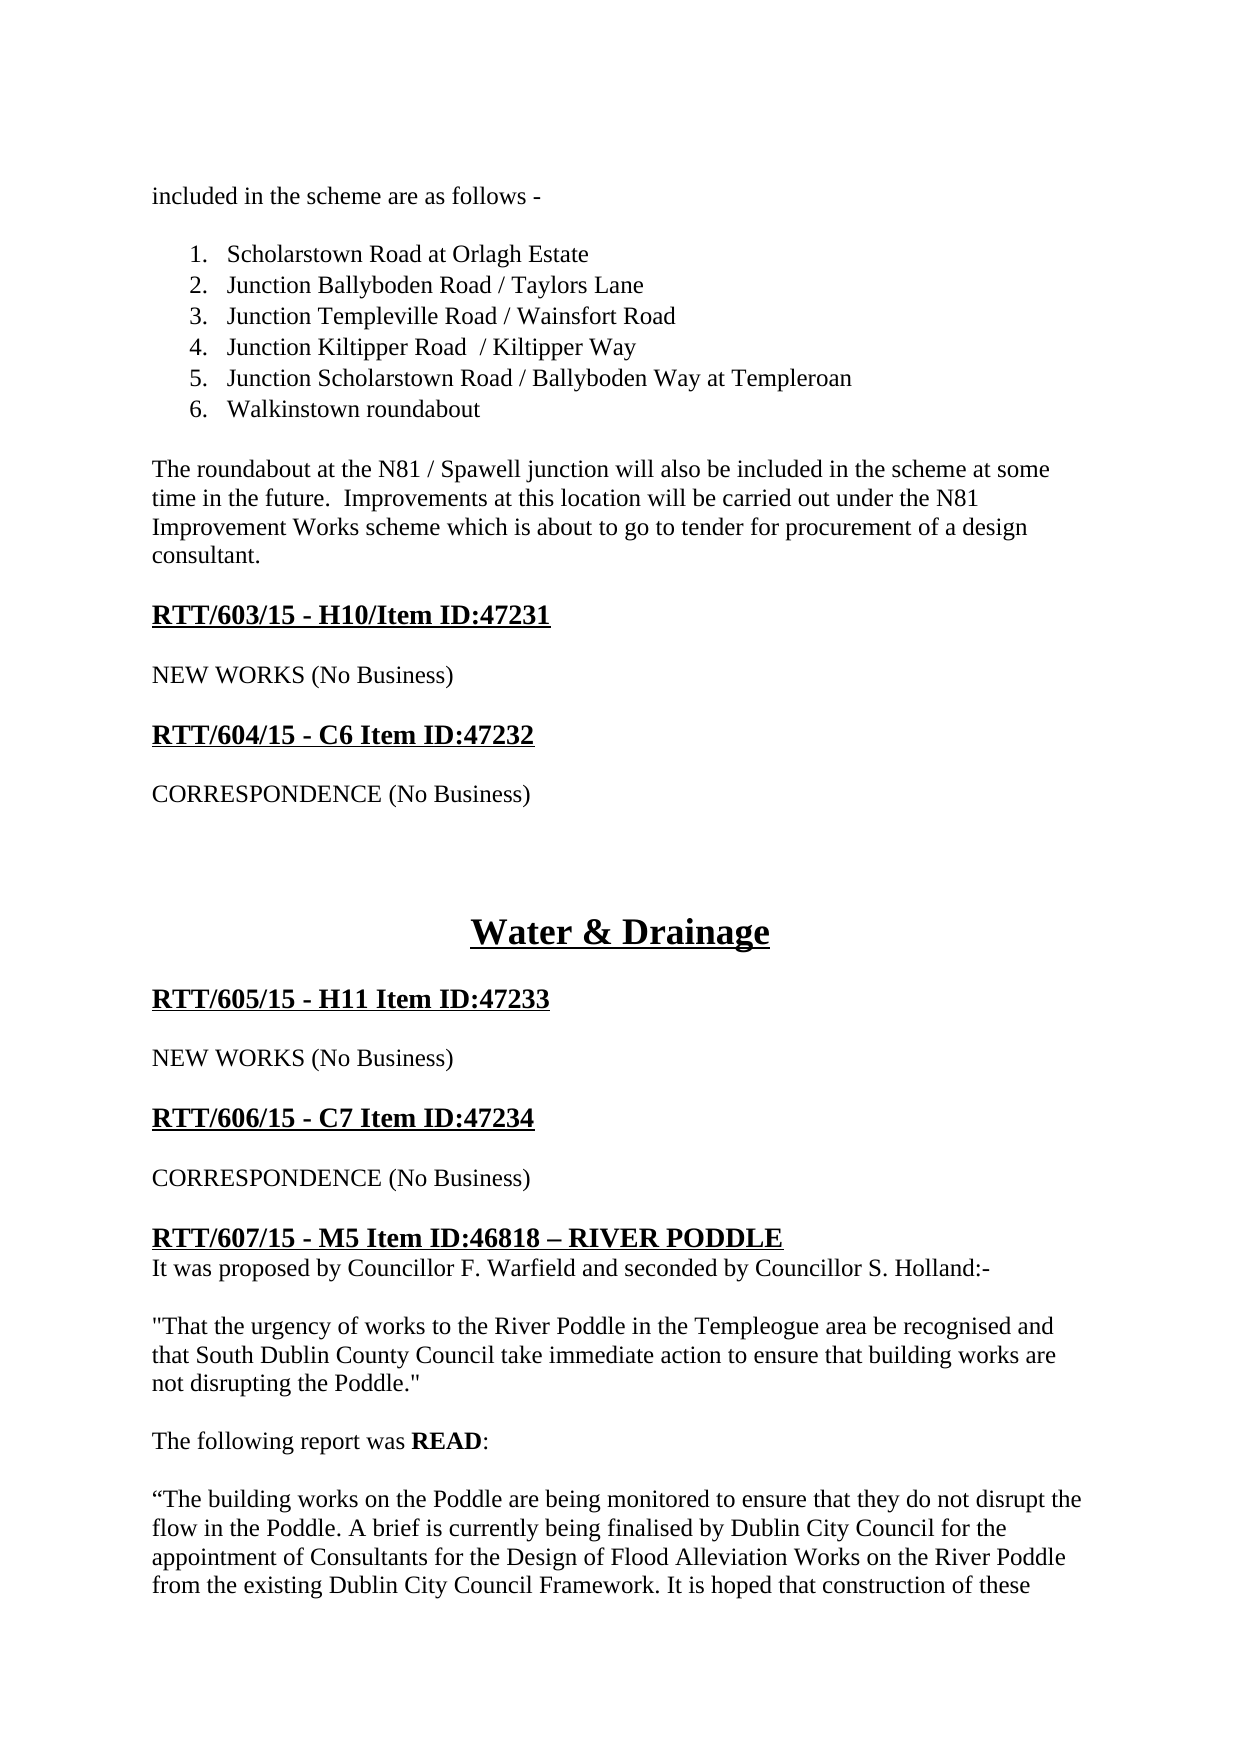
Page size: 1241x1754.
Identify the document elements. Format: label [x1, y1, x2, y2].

table_header [150, 150, 1090, 1601]
